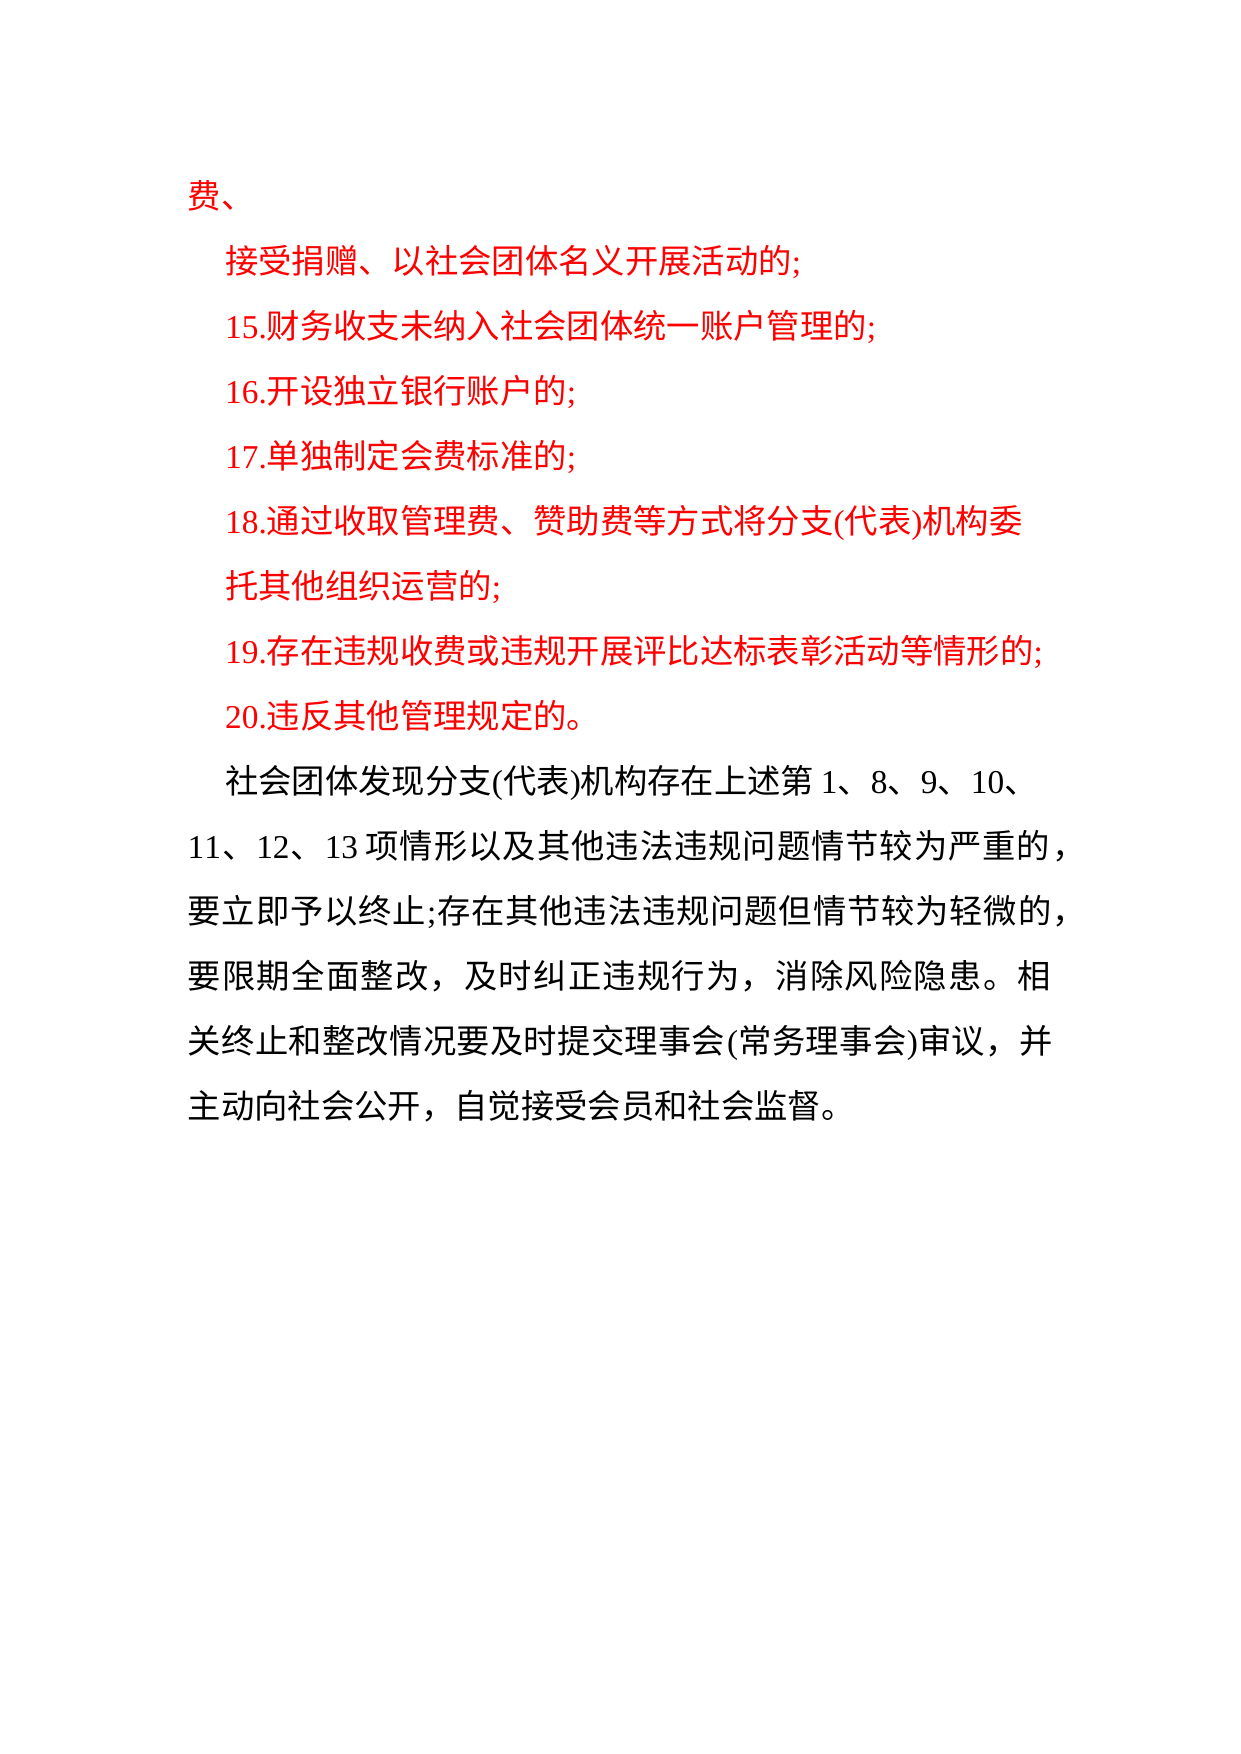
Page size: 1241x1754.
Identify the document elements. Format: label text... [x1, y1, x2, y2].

text 19.存在违规收费或违规开展评比达标表彰活动等情形的; [187, 617, 1053, 682]
text 18.通过收取管理费、赞助费等方式将分支(代表)机构委 [187, 487, 1053, 552]
text 托其他组织运营的; [187, 552, 1053, 617]
text 15.财务收支未纳入社会团体统一账户管理的; [187, 292, 1053, 357]
text 20.违反其他管理规定的。 [187, 682, 1053, 747]
text 17.单独制定会费标准的; [187, 422, 1053, 487]
text 11、12、13项情形以及其他违法违规问题情节较为严重的，要立即予以终止;存在其他违法违规问题但情节较为轻微的，要限期全面整改，及时纠正违规行为，消除风险隐患。相关终止和整改情况要及时提交理事会(常务理事会)审议，并主动向社会公开，自觉接受会员和社会监督。 [187, 812, 1053, 1137]
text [187, 162, 1053, 227]
text 16.开设独立银行账户的; [187, 357, 1053, 422]
text 社会团体发现分支(代表)机构存在上述第1、8、9、10、 [187, 747, 1053, 812]
text 接受捐赠、以社会团体名义开展活动的; [187, 227, 1053, 292]
